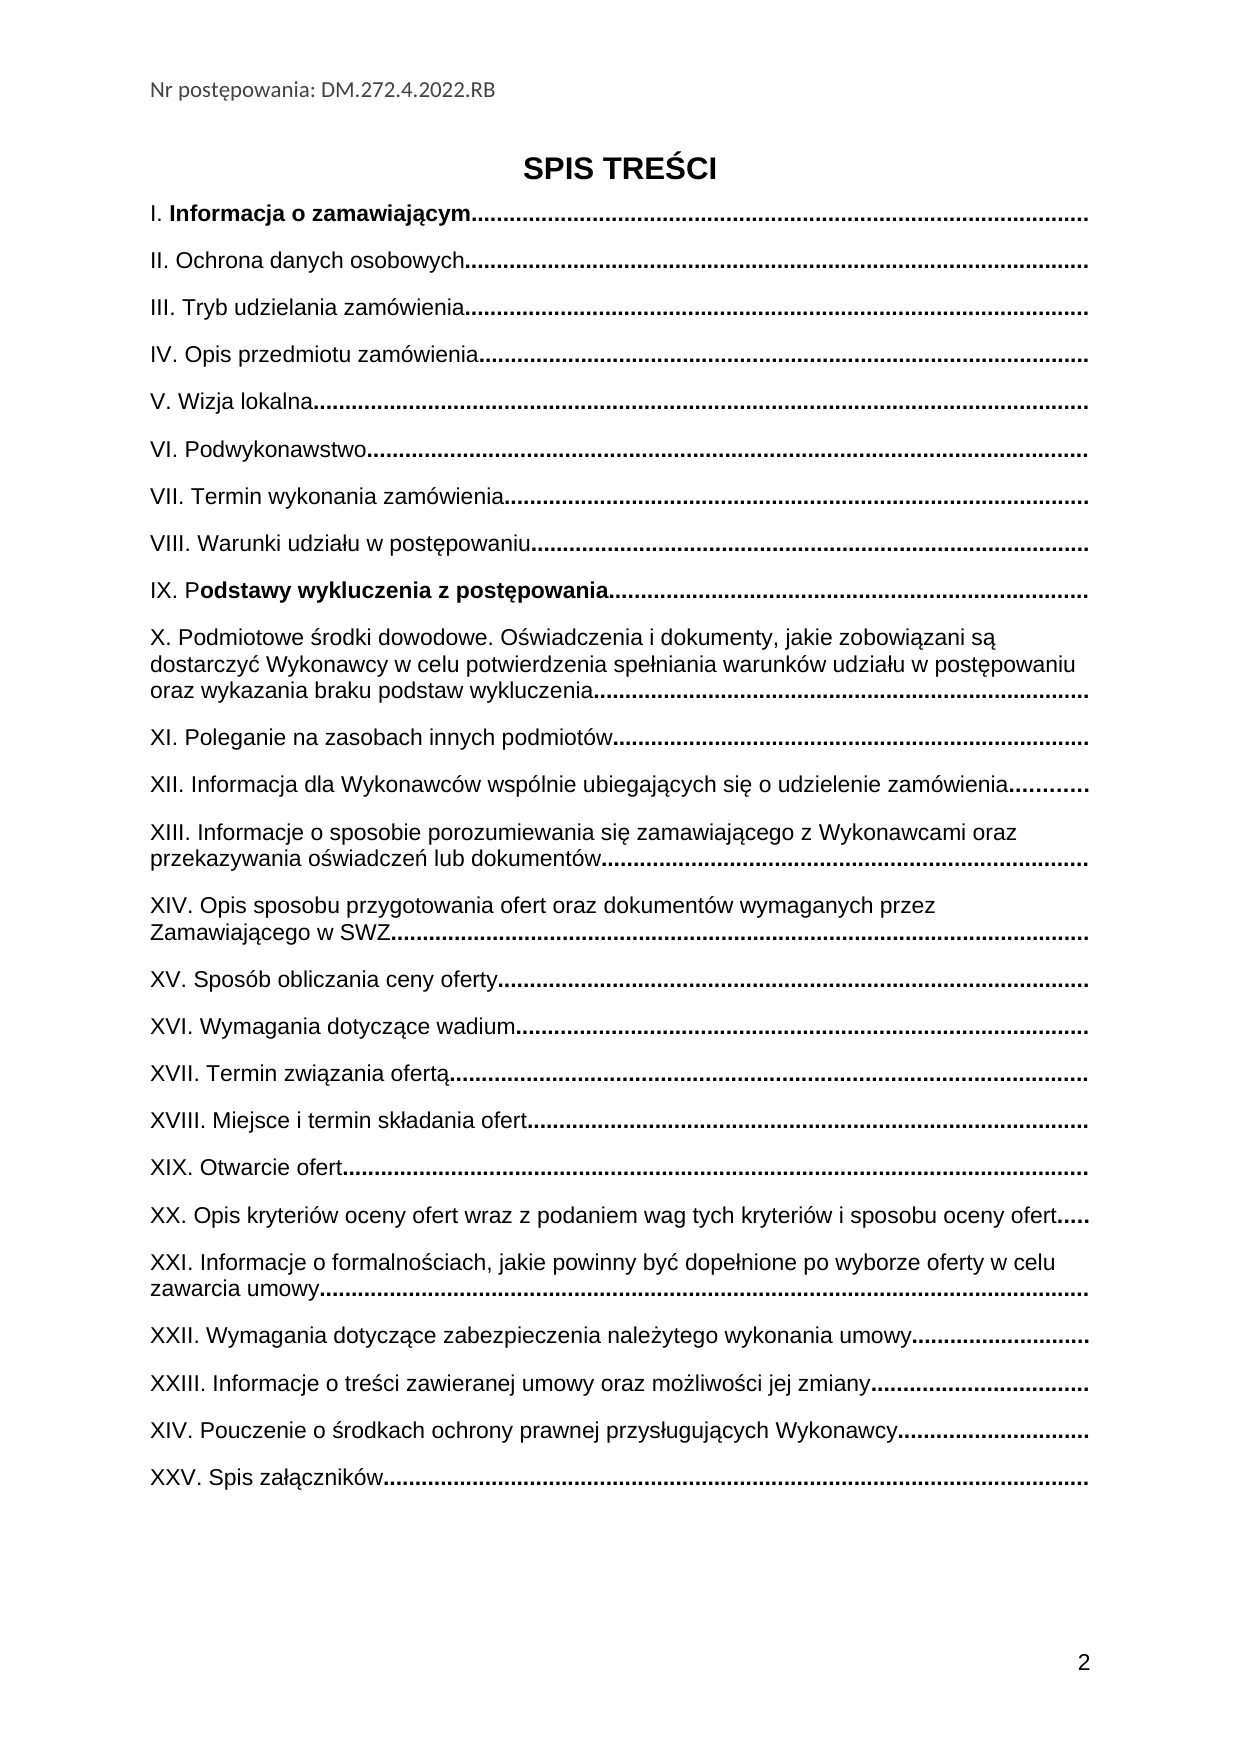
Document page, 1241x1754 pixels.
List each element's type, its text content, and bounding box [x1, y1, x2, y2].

text XV. Sposób obliczania ceny oferty [150, 966, 1090, 992]
text XVII. Termin związania ofertą [150, 1060, 1090, 1086]
text V. Wizja lokalna [150, 388, 1090, 415]
text XVI. Wymagania dotyczące wadium [150, 1013, 1090, 1039]
text X. Podmiotowe środki dowodowe. Oświadczenia i dokumenty, jakie zobowiązani są dostarczyć Wykonawcy w celu potwierdzenia spełniania warunków udziału w postępowaniu oraz wykazania braku podstaw wykluczenia [150, 624, 1090, 703]
text XI. Poleganie na zasobach innych podmiotów [150, 724, 1090, 751]
text XII. Informacja dla Wykonawców wspólnie ubiegających się o udzielenie zamówienia [150, 771, 1090, 798]
text IV. Opis przedmiotu zamówienia [150, 341, 1090, 367]
text XXV. Spis załączników [150, 1464, 1090, 1490]
text II. Ochrona danych osobowych [150, 247, 1090, 273]
text SPIS TREŚCI [150, 150, 1090, 186]
text XIX. Otwarcie ofert [150, 1154, 1090, 1181]
text XXIII. Informacje o treści zawieranej umowy oraz możliwości jej zmiany [150, 1369, 1090, 1396]
text VIII. Warunki udziału w postępowaniu [150, 530, 1090, 556]
text I. Informacja o zamawiającym [150, 199, 1090, 226]
text XVIII. Miejsce i termin składania ofert [150, 1107, 1090, 1133]
text VI. Podwykonawstwo [150, 436, 1090, 462]
text VII. Termin wykonania zamówienia [150, 483, 1090, 509]
text XIII. Informacje o sposobie porozumiewania się zamawiającego z Wykonawcami oraz przekazywania oświadczeń lub dokumentów [150, 818, 1090, 871]
text XX. Opis kryteriów oceny ofert wraz z podaniem wag tych kryteriów i sposobu oceny ofert [150, 1202, 1090, 1228]
text XXII. Wymagania dotyczące zabezpieczenia należytego wykonania umowy [150, 1322, 1090, 1349]
text IX. Podstawy wykluczenia z postępowania [150, 577, 1090, 603]
text XIV. Pouczenie o środkach ochrony prawnej przysługujących Wykonawcy [150, 1417, 1090, 1443]
text XIV. Opis sposobu przygotowania ofert oraz dokumentów wymaganych przez Zamawiającego w SWZ [150, 892, 1090, 945]
text III. Tryb udzielania zamówienia [150, 294, 1090, 320]
text XXI. Informacje o formalnościach, jakie powinny być dopełnione po wyborze oferty w celu zawarcia umowy [150, 1249, 1090, 1301]
